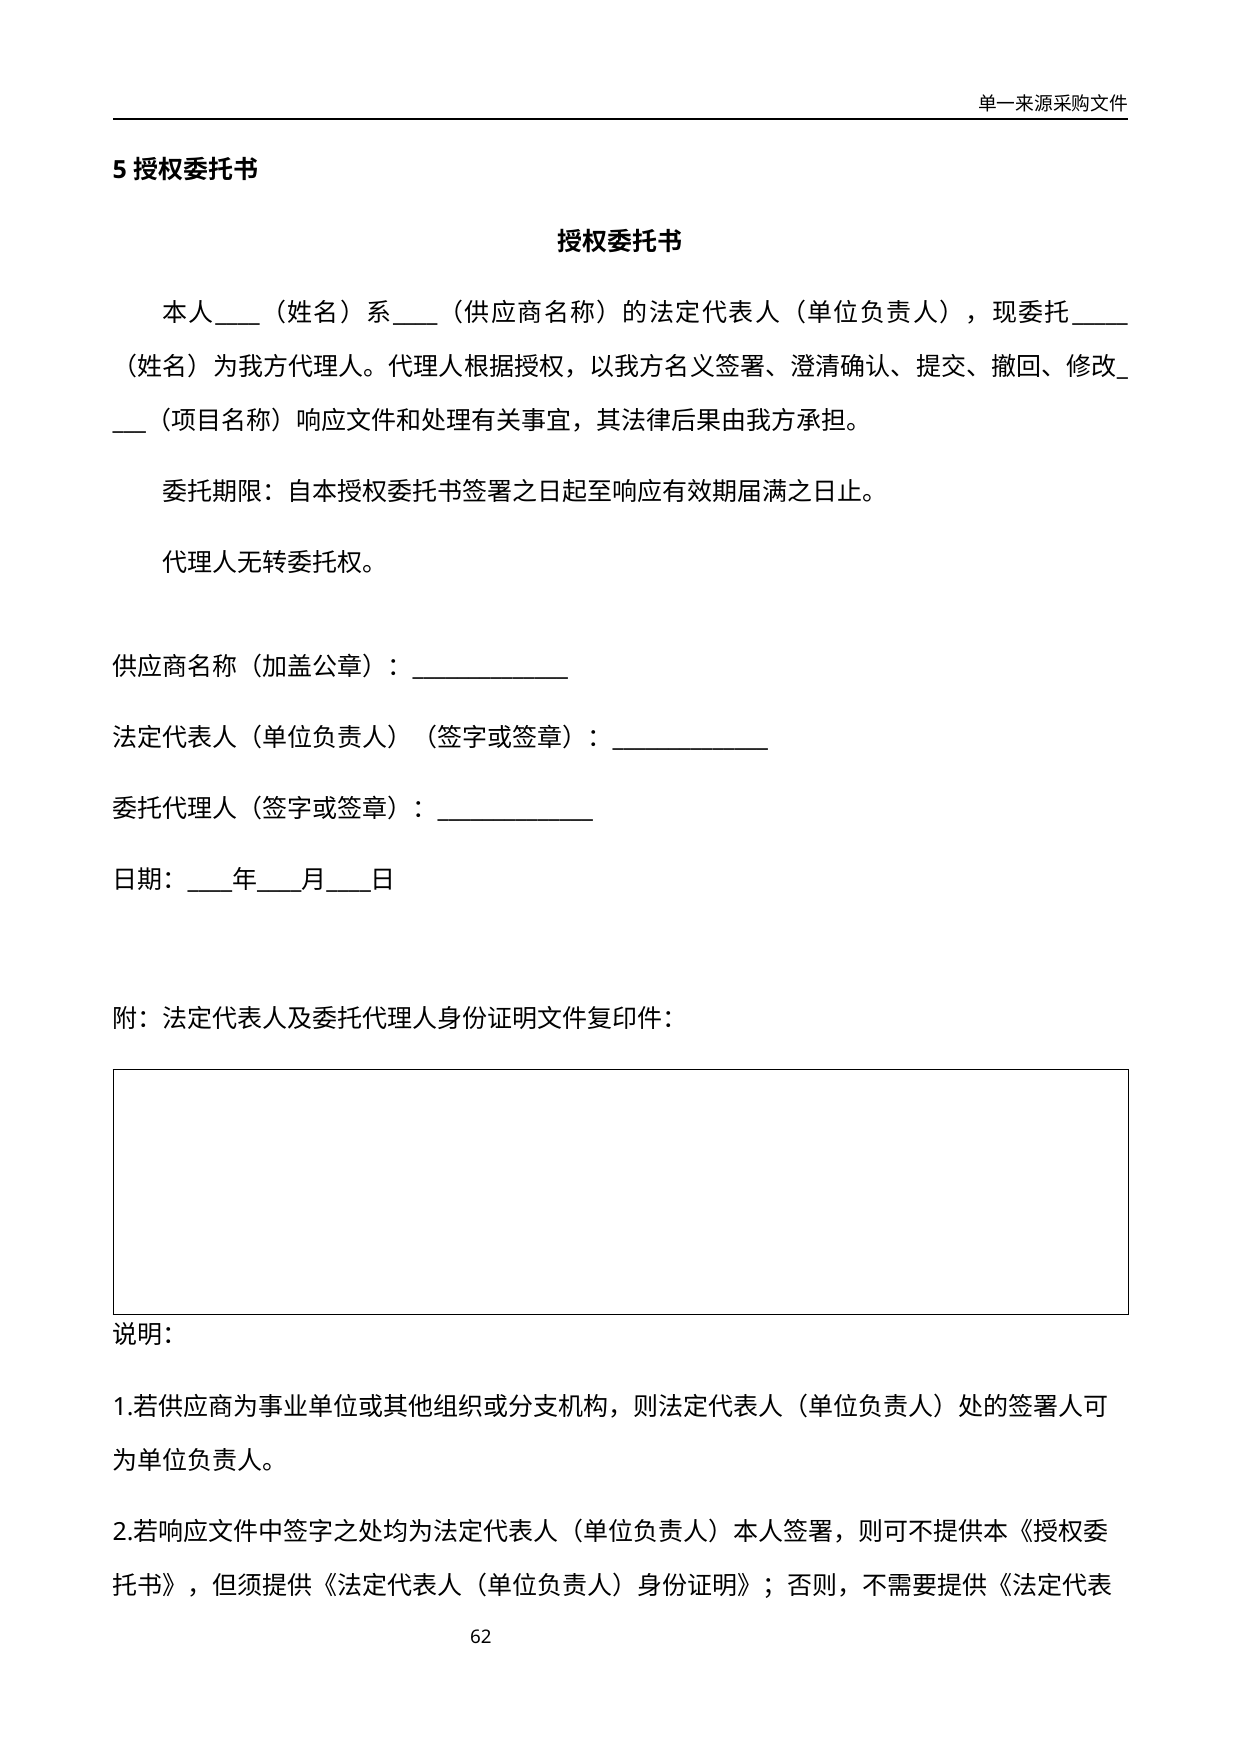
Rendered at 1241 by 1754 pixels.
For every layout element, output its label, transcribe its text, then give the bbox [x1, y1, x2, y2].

text 委托代理人（签字或签章）：______________ [112, 788, 1128, 824]
text 委托期限：自本授权委托书签署之日起至响应有效期届满之日止。 [112, 472, 1128, 508]
text 说明： [112, 1315, 1128, 1351]
text 供应商名称（加盖公章）：______________ [112, 646, 1128, 682]
text 1.若供应商为事业单位或其他组织或分支机构，则法定代表人（单位负责人）处的签署人可为单位负责人。 [112, 1386, 1128, 1477]
text 附：法定代表人及委托代理人身份证明文件复印件： [112, 998, 1128, 1034]
text 代理人无转委托权。 [112, 543, 1128, 617]
text 日期：____年____月____日 [112, 859, 1128, 896]
text 5 授权委托书 [112, 150, 1128, 186]
text 授权委托书 [112, 221, 1128, 257]
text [112, 1511, 1128, 1602]
text 法定代表人（单位负责人）（签字或签章）：______________ [112, 717, 1128, 753]
text 本人____（姓名）系____（供应商名称）的法定代表人（单位负责人），现委托_____（姓名）为我方代理人。代理人根据授权，以我方名义签署、澄清确认、提交、撤回、修改____（项目名称）响应文件和处理有关事宜，其法律后果由我方承担。 [112, 292, 1128, 437]
table_header [114, 1070, 1128, 1314]
